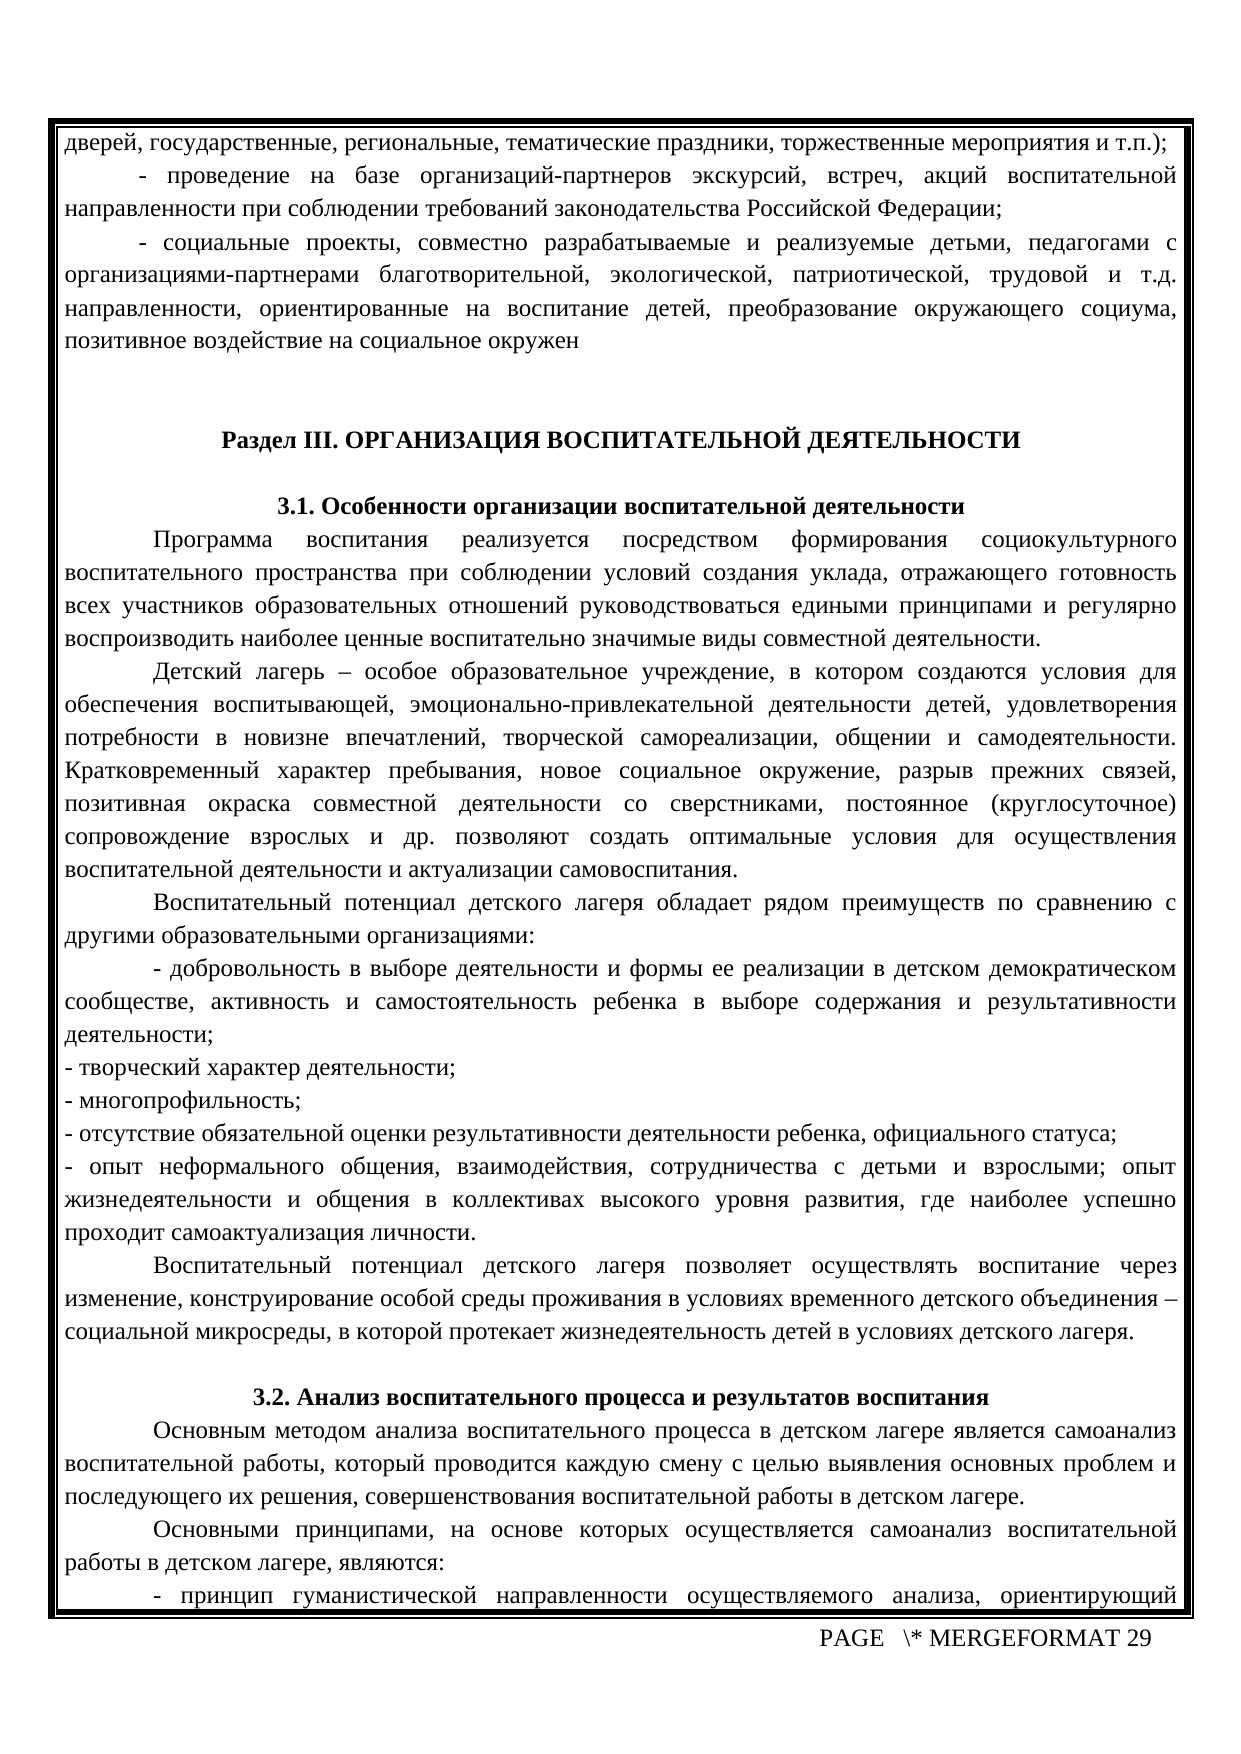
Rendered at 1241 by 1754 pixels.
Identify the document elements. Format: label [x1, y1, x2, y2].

table_header [58, 128, 1184, 1609]
